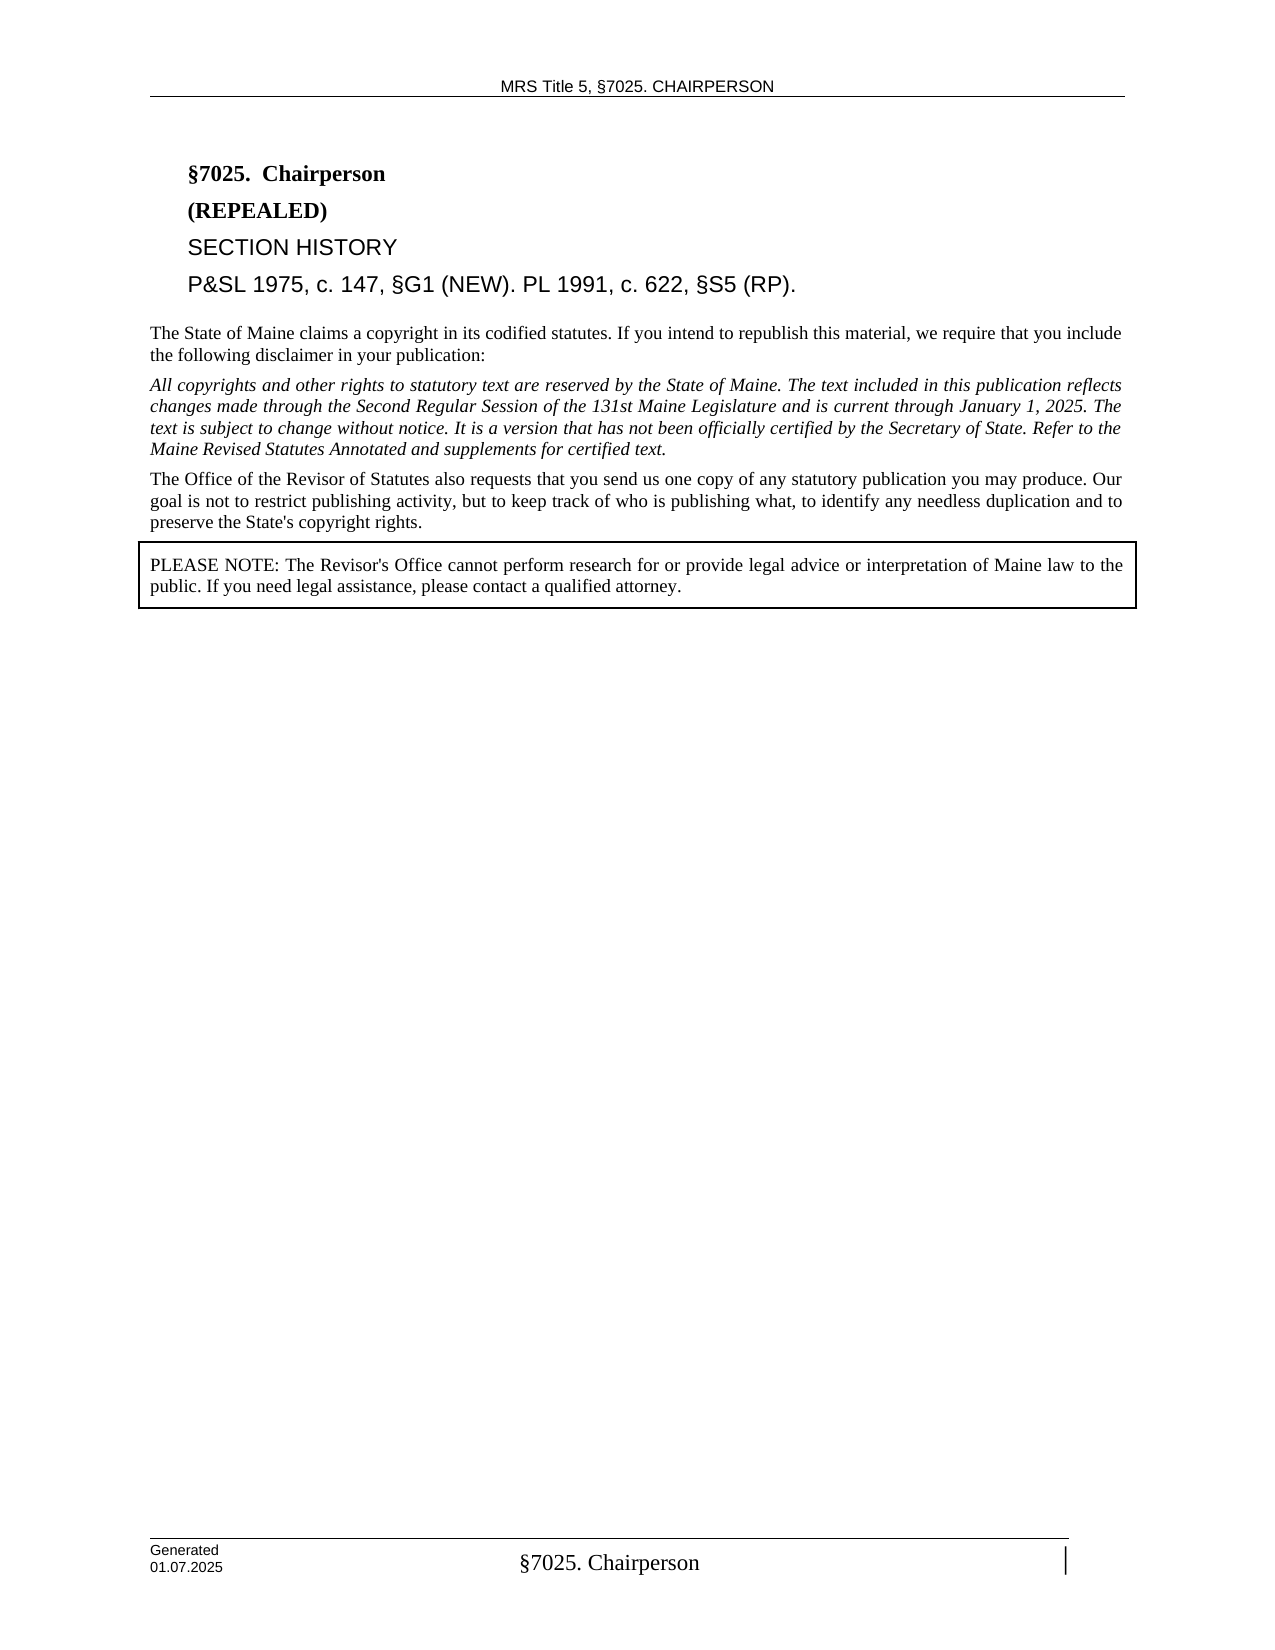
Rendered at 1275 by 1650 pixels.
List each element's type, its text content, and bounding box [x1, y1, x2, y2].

text (REPEALED) [187, 197, 1125, 223]
text §7025. Chairperson [187, 160, 1125, 187]
text PLEASE NOTE: The Revisor's Office cannot perform research for or provide legal advice or interpretation of Maine law to the public. If you need legal assistance, please contact a qualified attorney. [140, 543, 1135, 607]
text The State of Maine claims a copyright in its codified statutes. If you intend to republish this material, we require that you include the following disclaimer in your publication: [150, 322, 1125, 365]
text The Office of the Revisor of Statutes also requests that you send us one copy of any statutory publication you may produce. Our goal is not to restrict publishing activity, but to keep track of who is publishing what, to identify any needless duplication and to preserve the State's copyright rights. [150, 468, 1125, 533]
text SECTION HISTORY [187, 234, 1125, 260]
text All copyrights and other rights to statutory text are reserved by the State of Maine. The text included in this publication reflects changes made through the Second Regular Session of the 131st Maine Legislature and is current through January 1, 2025 . The text is subject to change without notice. It is a version that has not been officially certified by the Secretary of State. Refer to the Maine Revised Statutes Annotated and supplements for certified text. [150, 373, 1125, 460]
text P&SL 1975, c. 147, §G1 (NEW). PL 1991, c. 622, §S5 (RP). [187, 271, 1125, 297]
